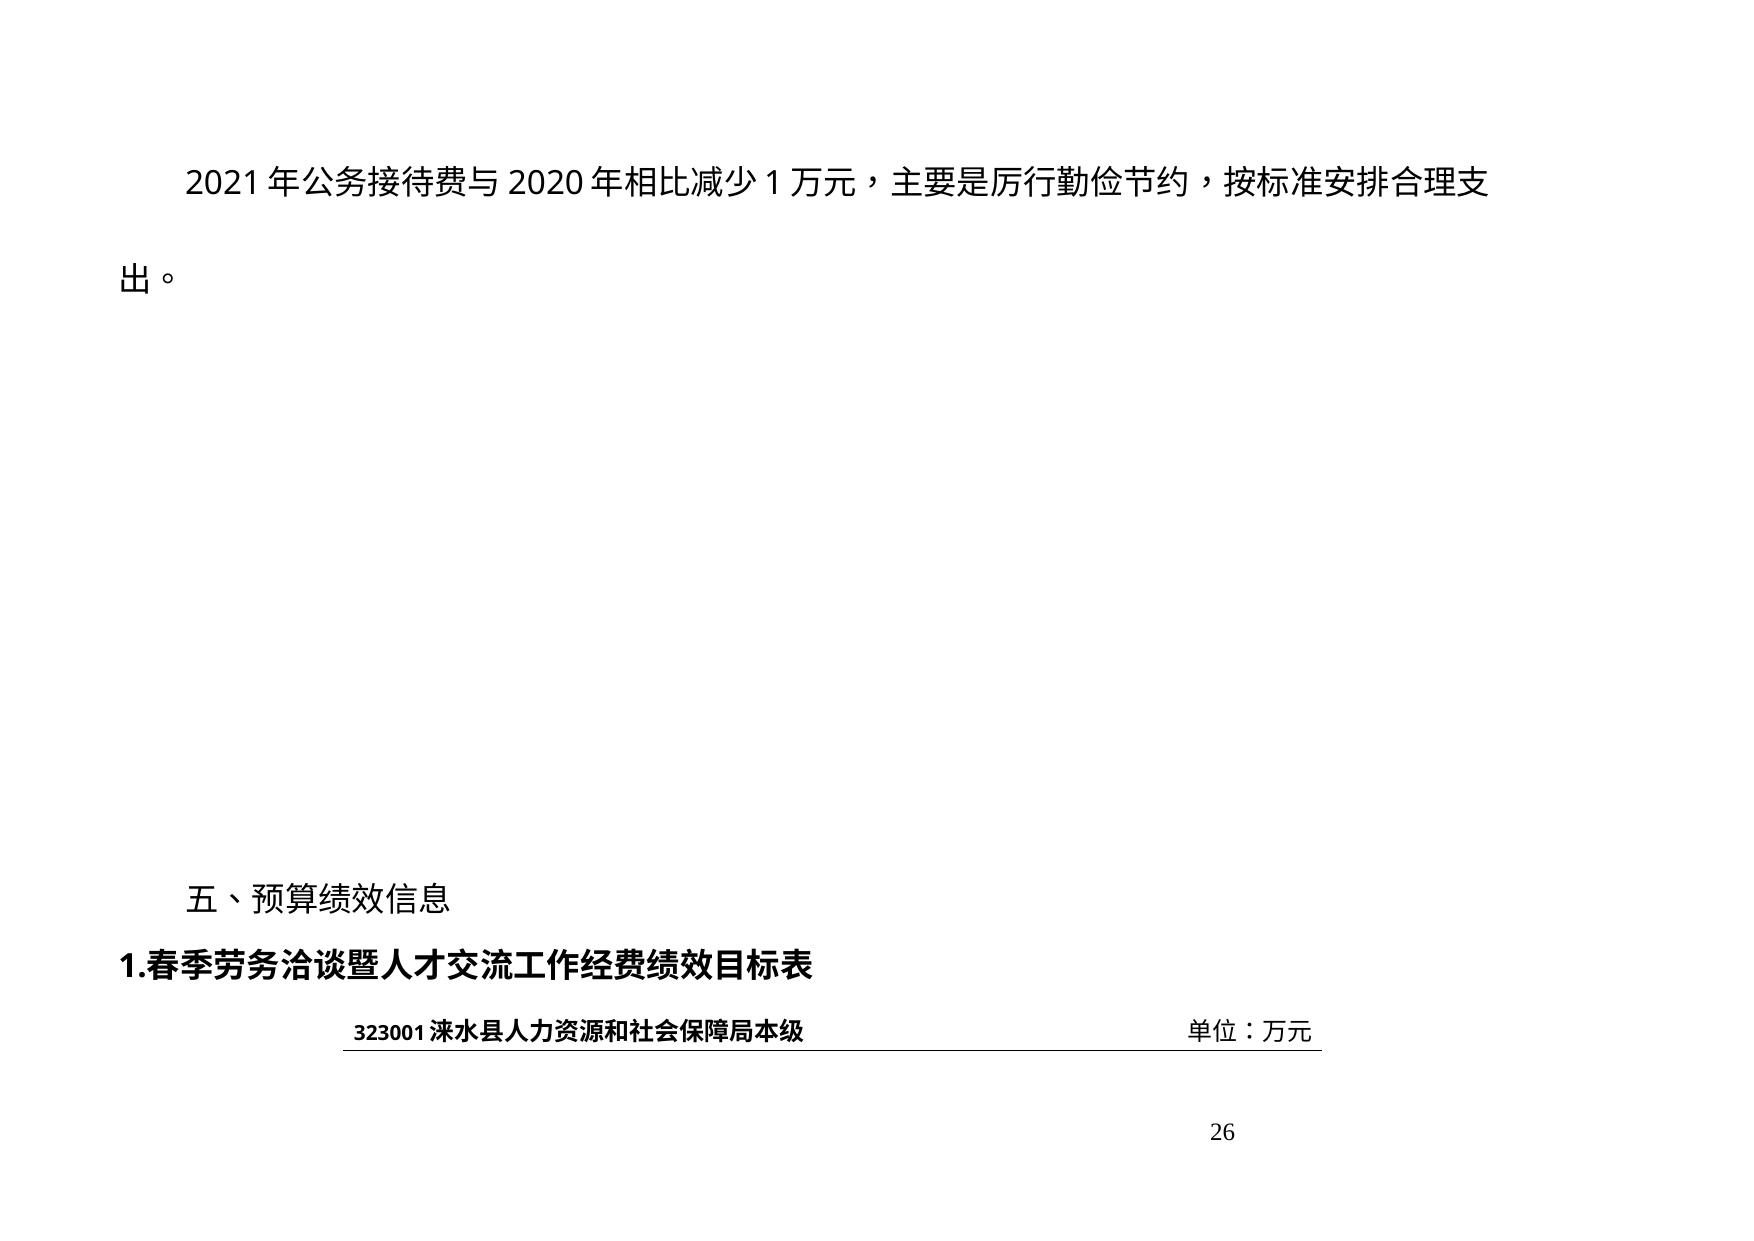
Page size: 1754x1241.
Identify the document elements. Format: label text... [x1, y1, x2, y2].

table_header 323001涞水县人力资源和社会保障局本级 [343, 998, 1145, 1050]
text 2021年公务接待费与2020年相比减少1万元，主要是厉行勤俭节约，按标准安排合理支出。 [118, 149, 1547, 311]
text 1.春季劳务洽谈暨人才交流工作经费绩效目标表 [118, 932, 1547, 997]
list 预算绩效信息 [118, 866, 1547, 931]
table_header 单位：万元 [1147, 998, 1322, 1050]
